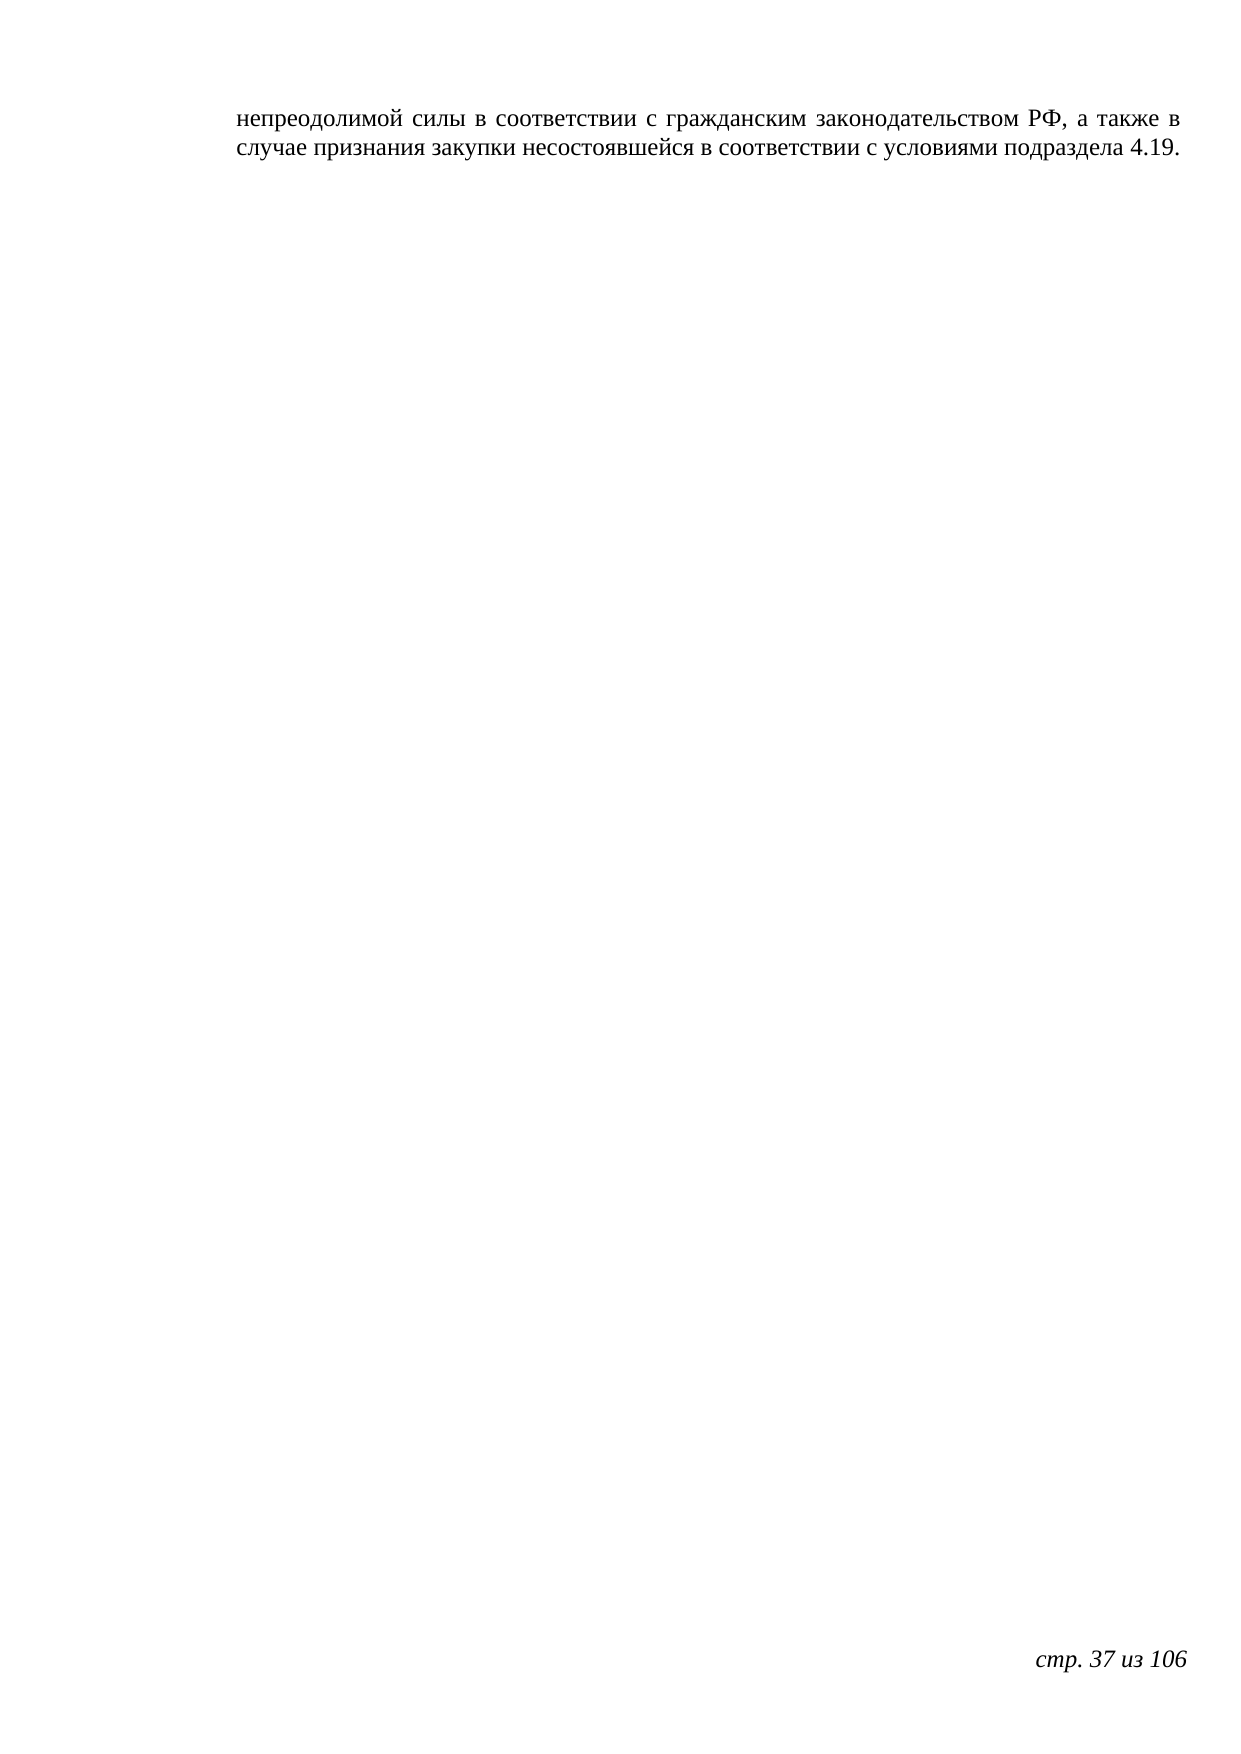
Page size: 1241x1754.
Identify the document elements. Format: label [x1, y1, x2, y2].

text [118, 103, 1181, 161]
